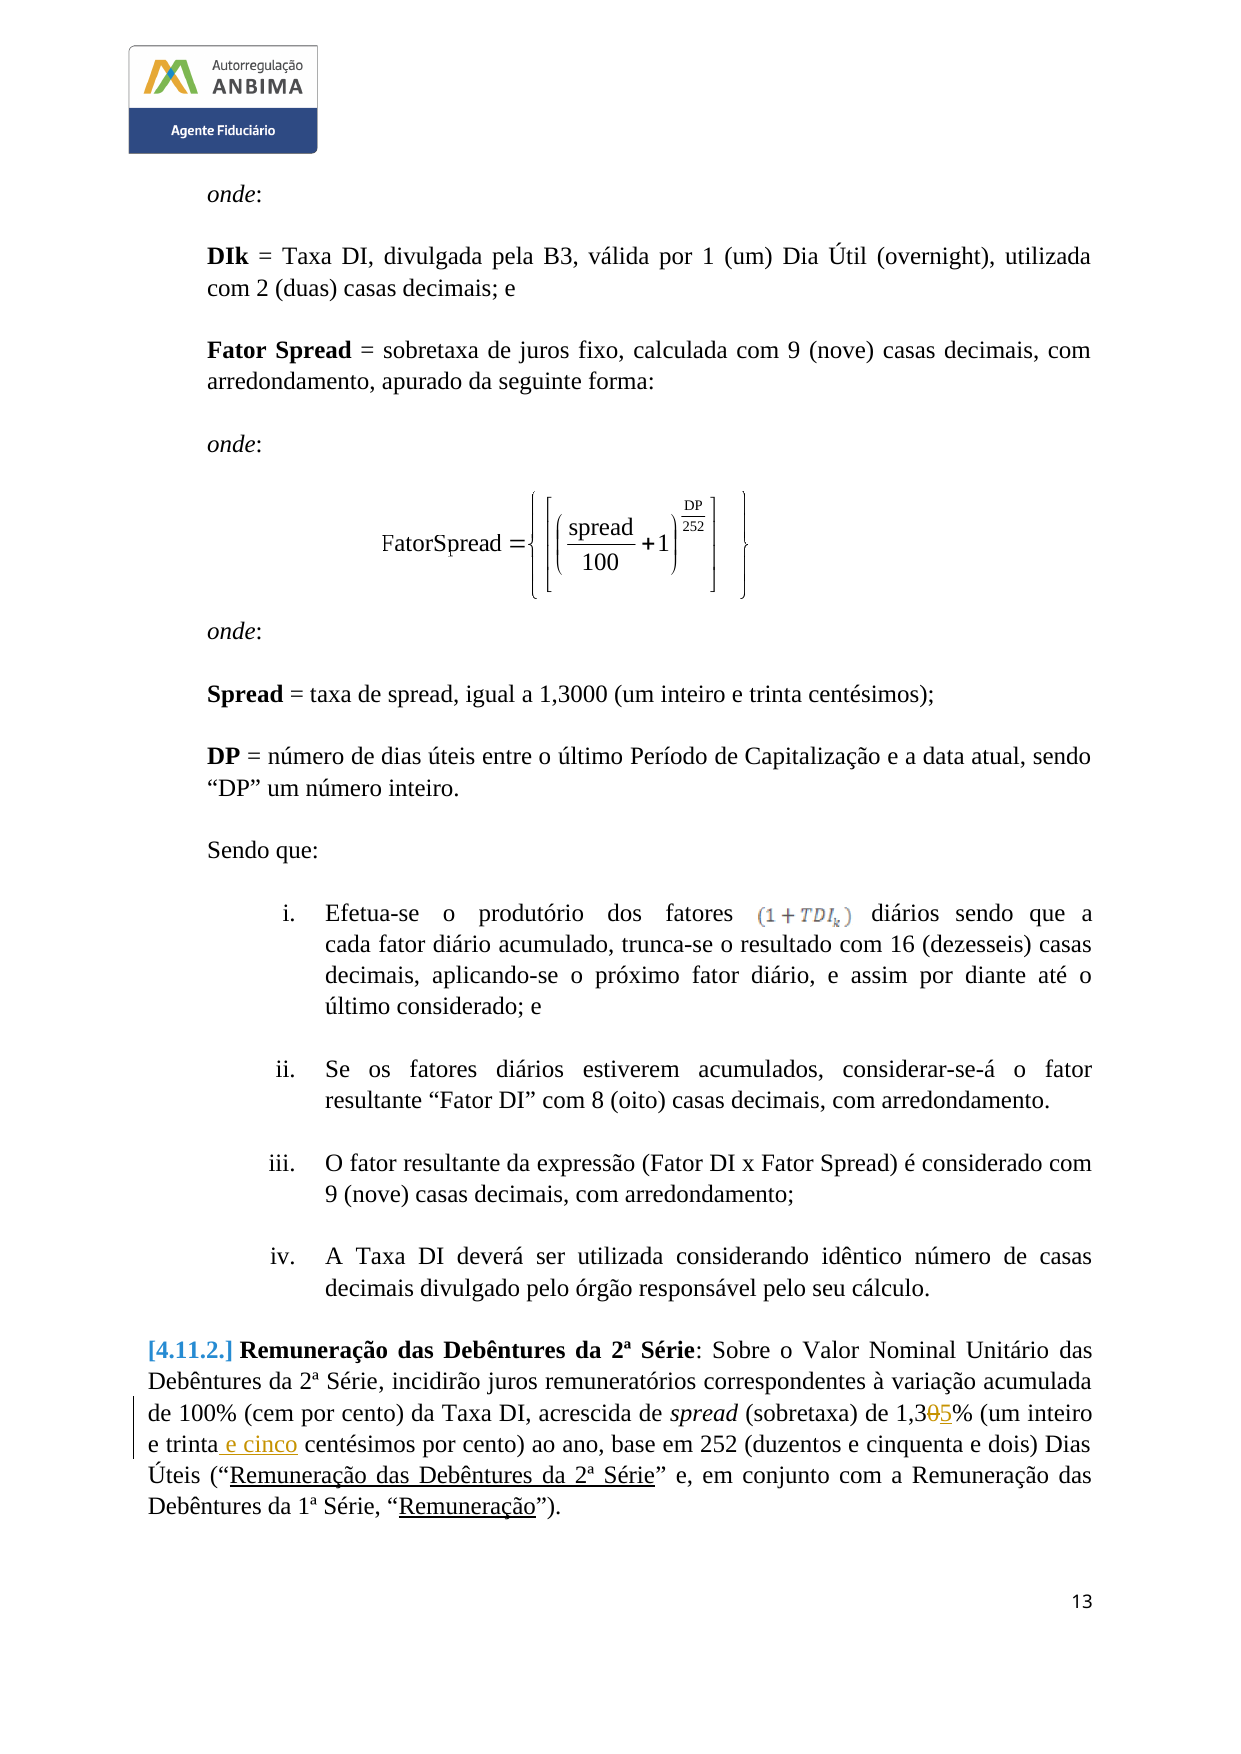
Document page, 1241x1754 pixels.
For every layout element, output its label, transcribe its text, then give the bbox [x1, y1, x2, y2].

list A Taxa DI deverá ser utilizada considerando idêntico número de casas decimais divulgado pelo órgão responsável pelo seu cálculo. [295, 1240, 1092, 1302]
picture [128, 45, 318, 154]
list Se os fatores diários estiverem acumulados, considerar-se-á o fator resultante “Fator DI” com 8 (oito) casas decimais, com arredondamento. [295, 1052, 1092, 1115]
list O fator resultante da expressão (Fator DI x Fator Spread) é considerado com 9 (nove) casas decimais, com arredondamento; [295, 1146, 1092, 1208]
text DIk = Taxa DI, divulgada pela B3, válida por 1 (um) Dia Útil (overnight), utilizada com 2 (duas) casas decimais; e [207, 240, 1092, 302]
text Fator Spread = sobretaxa de juros fixo, calculada com 9 (nove) casas decimais, com arredondamento, apurado da seguinte forma: [207, 333, 1092, 396]
text onde: [207, 427, 1092, 458]
text Spread = taxa de spread, igual a 1,3000 (um inteiro e trinta centésimos); [207, 677, 1092, 708]
text DP = número de dias úteis entre o último Período de Capitalização e a data atual, sendo “DP” um número inteiro. [207, 740, 1092, 802]
text onde: [207, 615, 1092, 646]
list Efetua-se o produtório dos fatores diários sendo que a cada fator diário acumulado, trunca-se o resultado com 16 (dezesseis) casas decimais, aplicando-se o próximo fator diário, e assim por diante até o último considerado; e [295, 896, 1092, 1021]
text Sendo que: [207, 833, 1092, 865]
picture [752, 898, 853, 927]
list Remuneração das Debêntures da 2ª Série: Sobre o Valor Nominal Unitário das Debêntures da 2ª Série, incidirão juros remuneratórios correspondentes à variação acumulada de 100% (cem por cento) da Taxa DI, acrescida de spread (sobretaxa) de 1,3% (um inteiro e trinta centésimos por cento) ao ano, base em 252 (duzentos e cinquenta e dois) Dias Úteis (“Remuneração das Debêntures da 2ª Série” e, em conjunto com a Remuneração das Debêntures da 1ª Série, “Remuneração”). [148, 1333, 1092, 1521]
text onde: [207, 177, 1092, 208]
